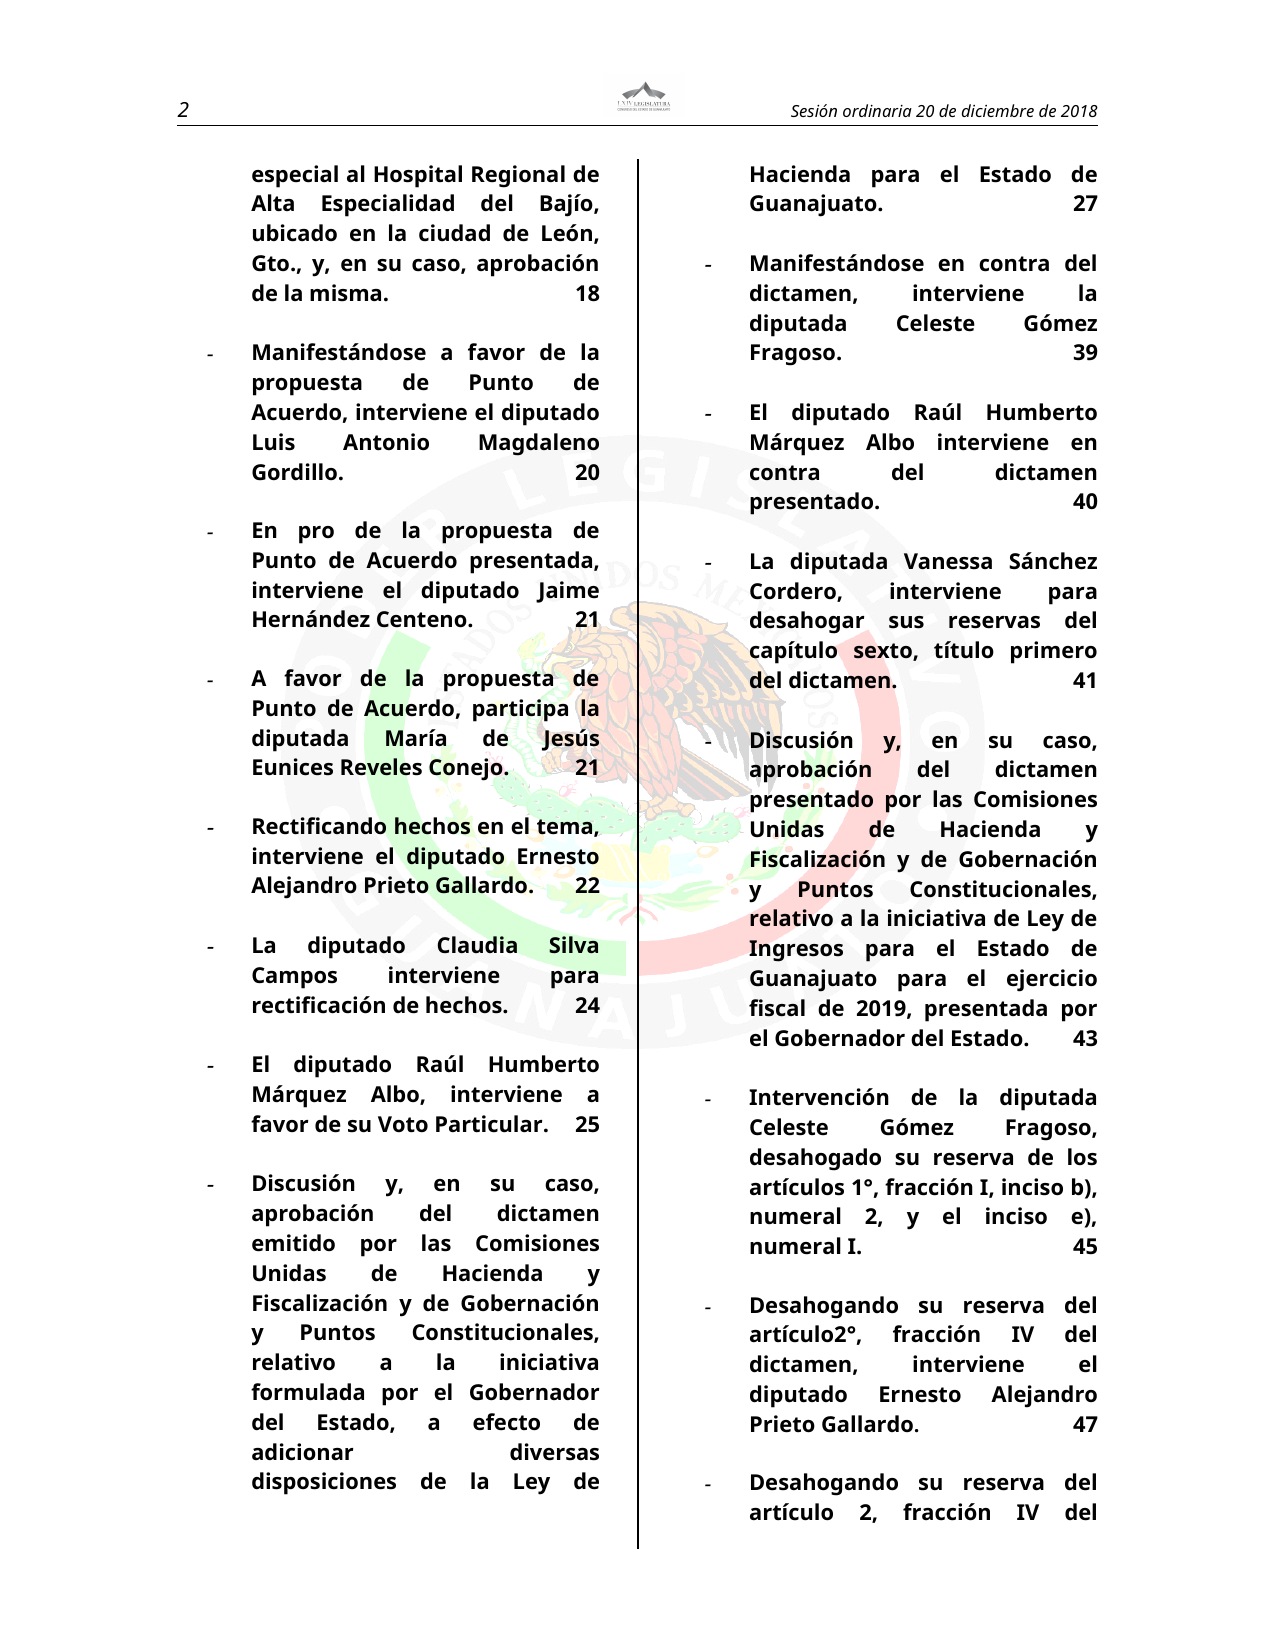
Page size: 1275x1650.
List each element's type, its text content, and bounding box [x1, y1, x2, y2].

text Rectificando hechos en el tema, interviene el diputado Ernesto Alejandro Prieto Gallardo. 22 [207, 811, 600, 900]
text Manifestándose en contra del dictamen, interviene la diputada Celeste Gómez Fragoso. 39 [704, 248, 1098, 367]
text Discusión y, en su caso, aprobación del dictamen emitido por las Comisiones Unidas de Hacienda y Fiscalización y de Gobernación y Puntos Constitucionales, relativo a la iniciativa formulada por el Gobernador del Estado, a efecto de adicionar diversas disposiciones de la Ley de Hacienda para el Estado de Guanajuato. 27 [704, 159, 1098, 218]
text En pro de la propuesta de Punto de Acuerdo presentada, interviene el diputado Jaime Hernández Centeno. 21 [207, 515, 600, 634]
text La diputada Vanessa Sánchez Cordero, interviene para desahogar sus reservas del capítulo sexto, título primero del dictamen. 41 [704, 546, 1098, 695]
text El diputado Raúl Humberto Márquez Albo, interviene a favor de su Voto Particular. 25 [207, 1049, 600, 1139]
text La diputado Claudia Silva Campos interviene para rectificación de hechos. 24 [207, 930, 600, 1019]
text Desahogando su reserva del artículo 2, fracción IV del dictamen, interviene la diputada Celeste Gómez Fragoso. 48 [704, 1467, 1098, 1527]
text Discusión y, en su caso, aprobación del dictamen emitido por las Comisiones Unidas de Hacienda y Fiscalización y de Gobernación y Puntos Constitucionales, relativo a la iniciativa formulada por el Gobernador del Estado, a efecto de adicionar diversas disposiciones de la Ley de Hacienda para el Estado de Guanajuato. 27 [207, 1168, 600, 1496]
text Desahogando su reserva del artículo2°, fracción IV del dictamen, interviene el diputado Ernesto Alejandro Prieto Gallardo. 47 [704, 1290, 1098, 1439]
text Discusión y, en su caso, aprobación del dictamen presentado por las Comisiones Unidas de Hacienda y Fiscalización y de Gobernación y Puntos Constitucionales, relativo a la iniciativa de Ley de Ingresos para el Estado de Guanajuato para el ejercicio fiscal de 2019, presentada por el Gobernador del Estado. 43 [704, 725, 1098, 1052]
text Intervención de la diputada Celeste Gómez Fragoso, desahogado su reserva de los artículos 1°, fracción I, inciso b), numeral 2, y el inciso e), numeral I. 45 [704, 1082, 1098, 1261]
text El diputado Raúl Humberto Márquez Albo interviene en contra del dictamen presentado. 40 [704, 397, 1098, 516]
picture [603, 73, 685, 117]
text Manifestándose a favor de la propuesta de Punto de Acuerdo, interviene el diputado Luis Antonio Magdaleno Gordillo. 20 [207, 337, 600, 486]
text A favor de la propuesta de Punto de Acuerdo, participa la diputada María de Jesús Eunices Reveles Conejo. 21 [207, 663, 600, 782]
